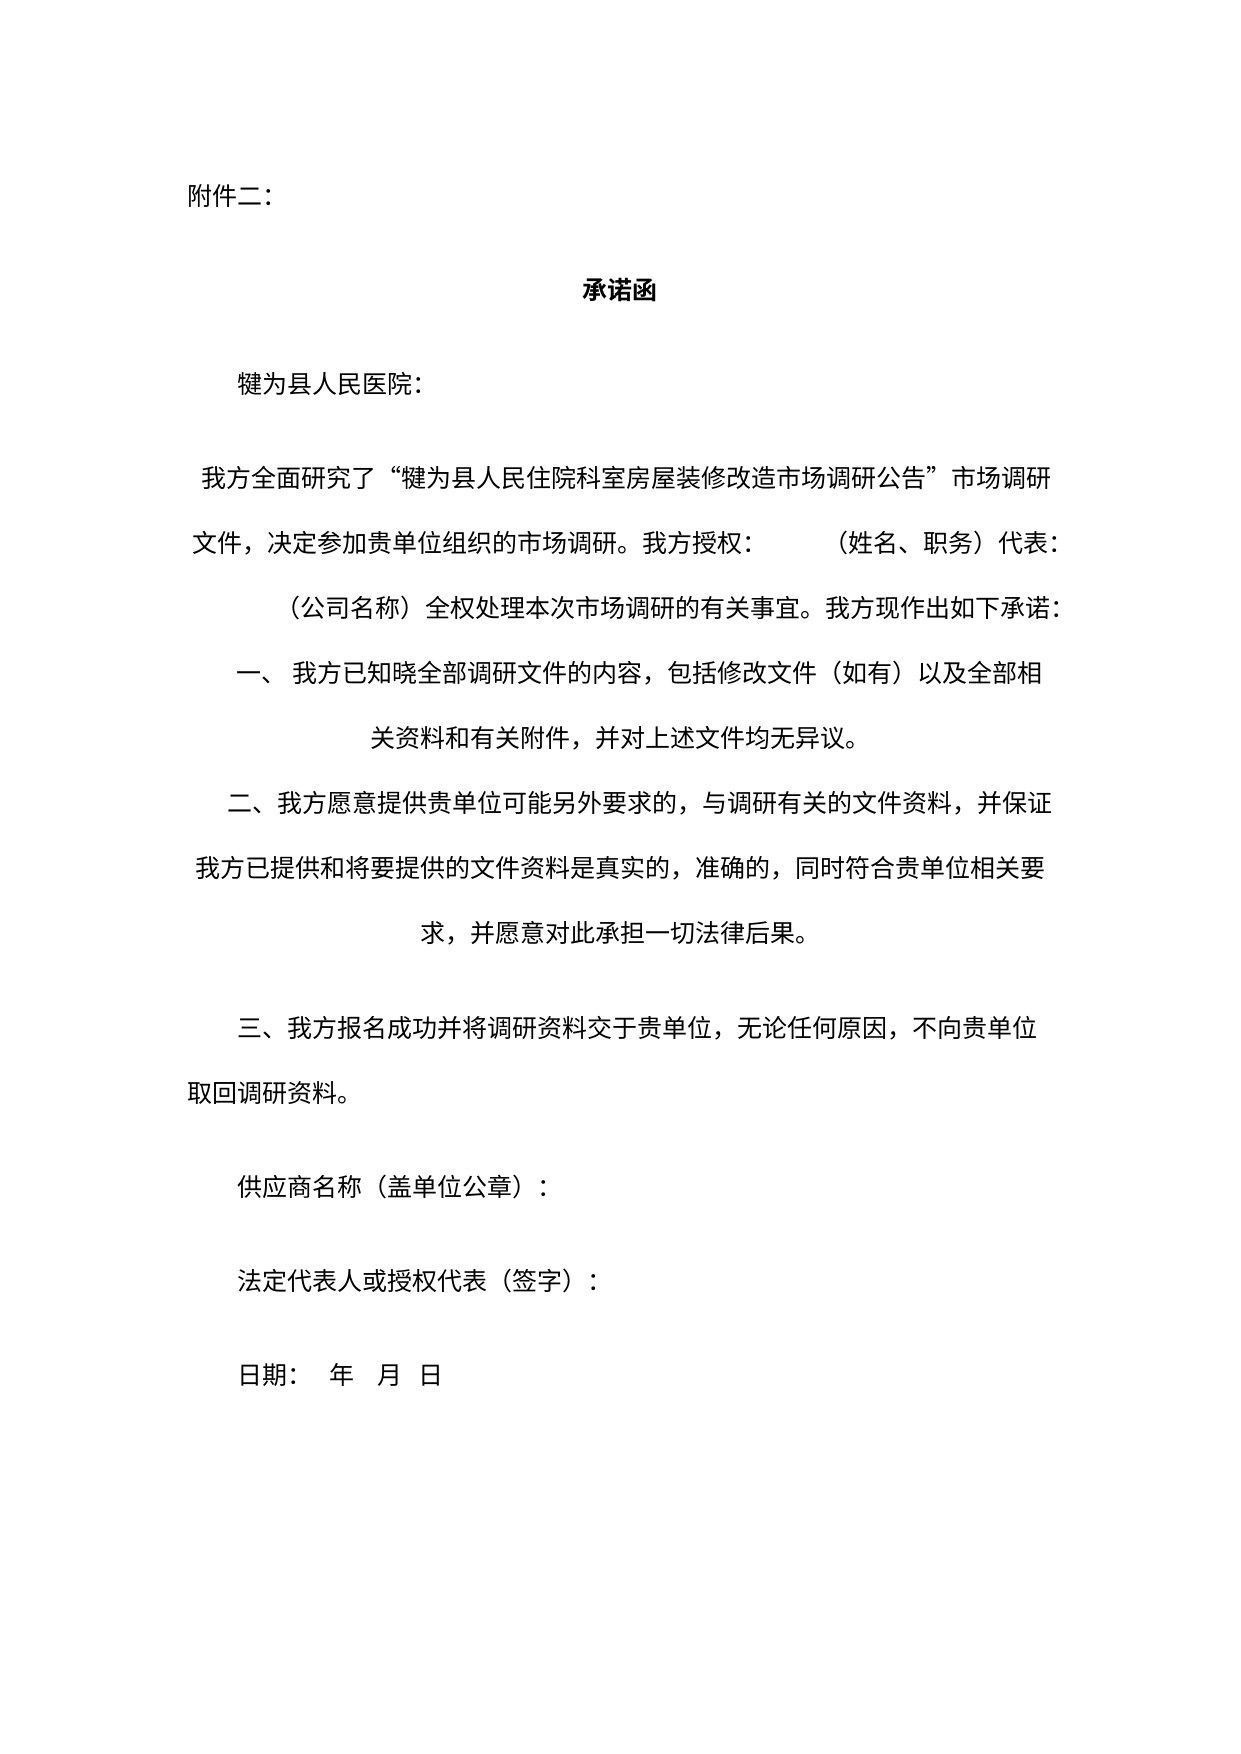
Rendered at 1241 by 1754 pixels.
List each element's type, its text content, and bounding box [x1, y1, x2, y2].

text 三、我方报名成功并将调研资料交于贵单位，无论任何原因，不向贵单位取回调研资料。 [187, 994, 1053, 1124]
text 犍为县人民医院： [187, 350, 1053, 415]
text 附件二： [187, 162, 1053, 227]
text 日期： 年 月 日 [187, 1341, 1053, 1406]
text 承诺函 [187, 256, 1053, 321]
text 法定代表人或授权代表（签字）： [187, 1247, 1053, 1312]
text 我方全面研究了“犍为县人民住院科室房屋装修改造市场调研公告”市场调研文件，决定参加贵单位组织的市场调研。我方授权： （姓名、职务）代表： （公司名称）全权处理本次市场调研的有关事宜。我方现作出如下承诺： 一、 我方已知晓全部调研文件的内容，包括修改文件（如有）以及全部相关资料和有关附件，并对上述文件均无异议。 二、我方愿意提供贵单位可能另外要求的，与调研有关的文件资料，并保证我方已提供和将要提供的文件资料是真实的，准确的，同时符合贵单位相关要求，并愿意对此承担一切法律后果。 [187, 444, 1053, 964]
text 供应商名称（盖单位公章）： [187, 1153, 1053, 1218]
